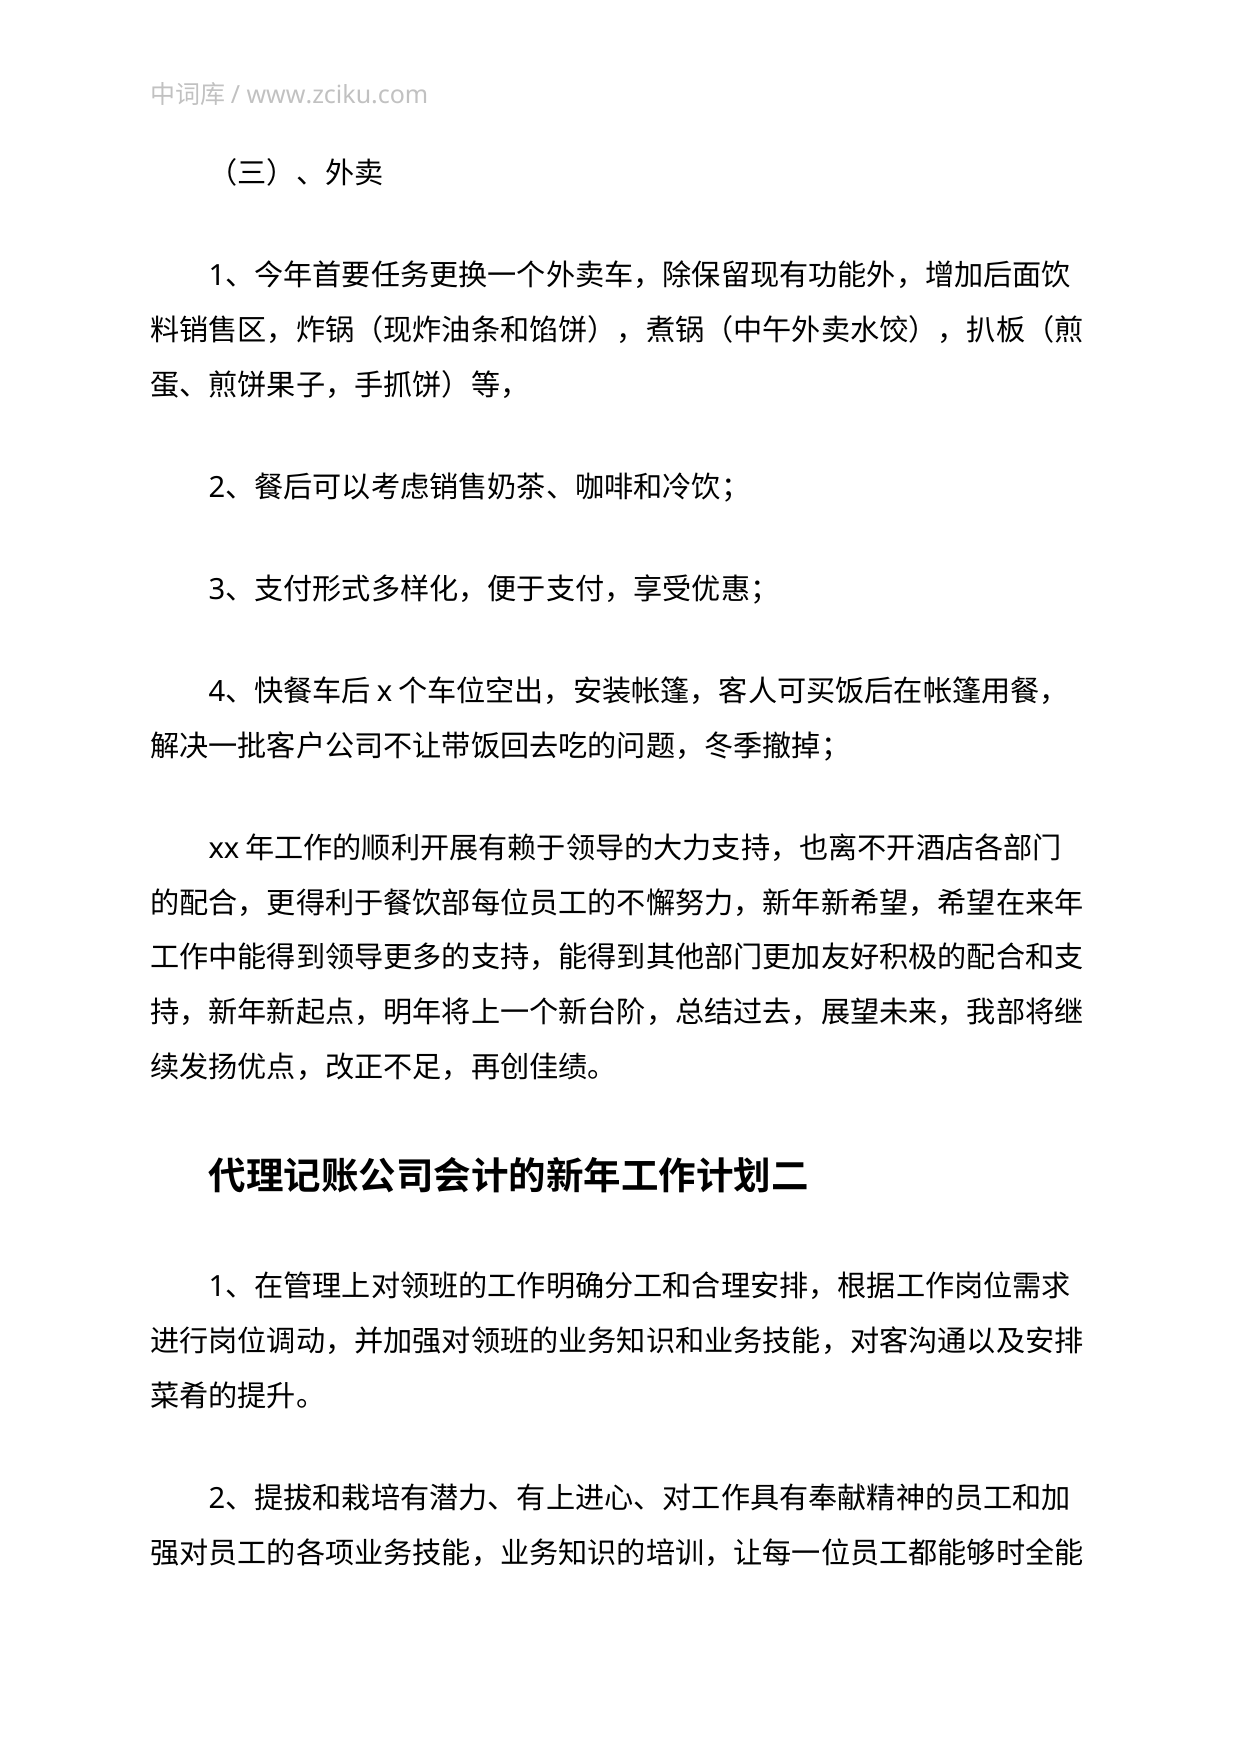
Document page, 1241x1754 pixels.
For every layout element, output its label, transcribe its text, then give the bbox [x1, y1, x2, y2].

text 3、支付形式多样化，便于支付，享受优惠； [150, 565, 1090, 608]
text 4、快餐车后x个车位空出，安装帐篷，客人可买饭后在帐篷用餐，解决一批客户公司不让带饭回去吃的问题，冬季撤掉； [150, 667, 1090, 765]
text （三）、外卖 [150, 150, 1090, 192]
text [150, 1475, 1090, 1572]
text 1、今年首要任务更换一个外卖车，除保留现有功能外，增加后面饮料销售区，炸锅（现炸油条和馅饼），煮锅（中午外卖水饺），扒板（煎蛋、煎饼果子，手抓饼）等， [150, 252, 1090, 404]
text 1、在管理上对领班的工作明确分工和合理安排，根据工作岗位需求进行岗位调动，并加强对领班的业务知识和业务技能，对客沟通以及安排菜肴的提升。 [150, 1263, 1090, 1415]
text 2、餐后可以考虑销售奶茶、咖啡和冷饮； [150, 463, 1090, 506]
text xx年工作的顺利开展有赖于领导的大力支持，也离不开酒店各部门的配合，更得利于餐饮部每位员工的不懈努力，新年新希望，希望在来年工作中能得到领导更多的支持，能得到其他部门更加友好积极的配合和支持，新年新起点，明年将上一个新台阶，总结过去，展望未来，我部将继续发扬优点，改正不足，再创佳绩。 [150, 824, 1090, 1086]
text 代理记账公司会计的新年工作计划二 [150, 1146, 1090, 1200]
